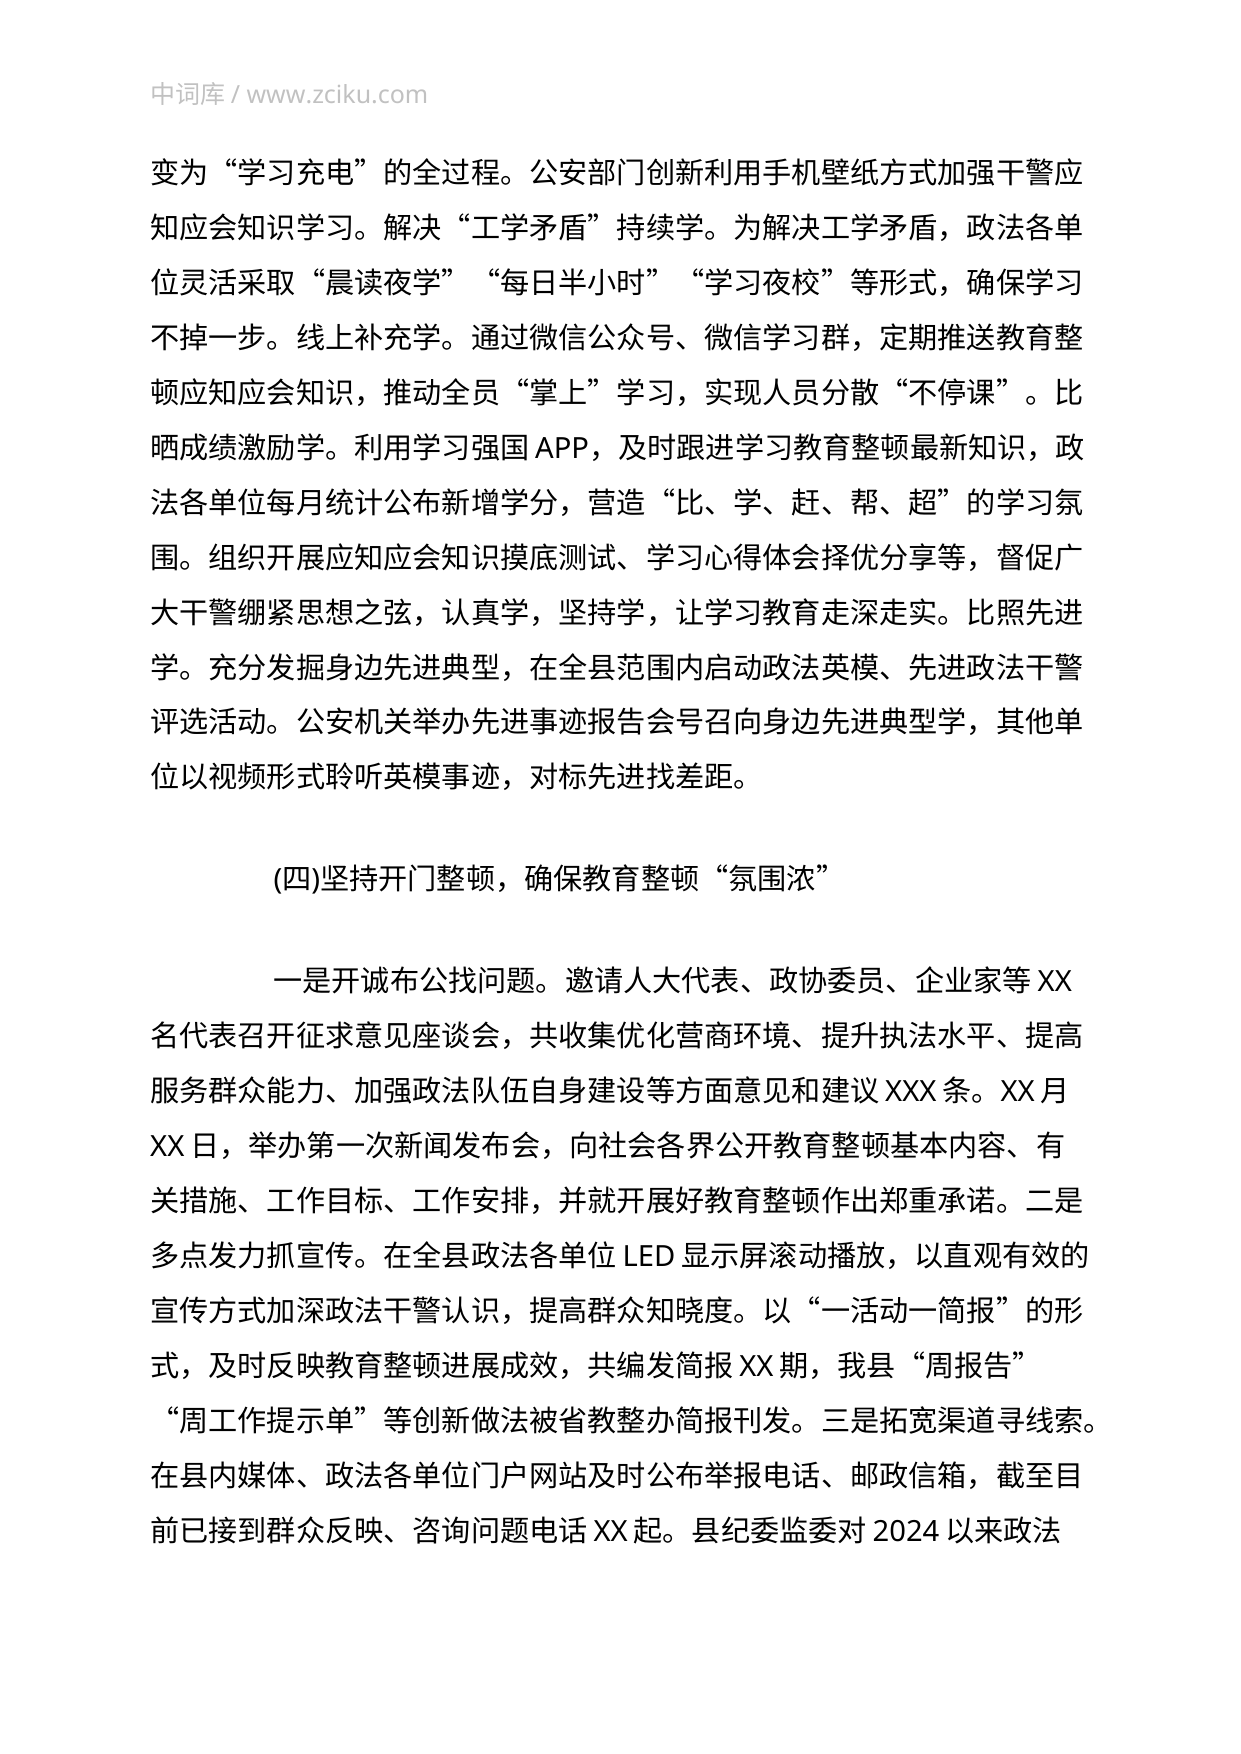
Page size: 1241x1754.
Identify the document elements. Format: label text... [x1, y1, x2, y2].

text (四)坚持开门整顿，确保教育整顿“氛围浓” [150, 856, 1090, 898]
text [150, 150, 1090, 796]
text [150, 958, 1090, 1549]
